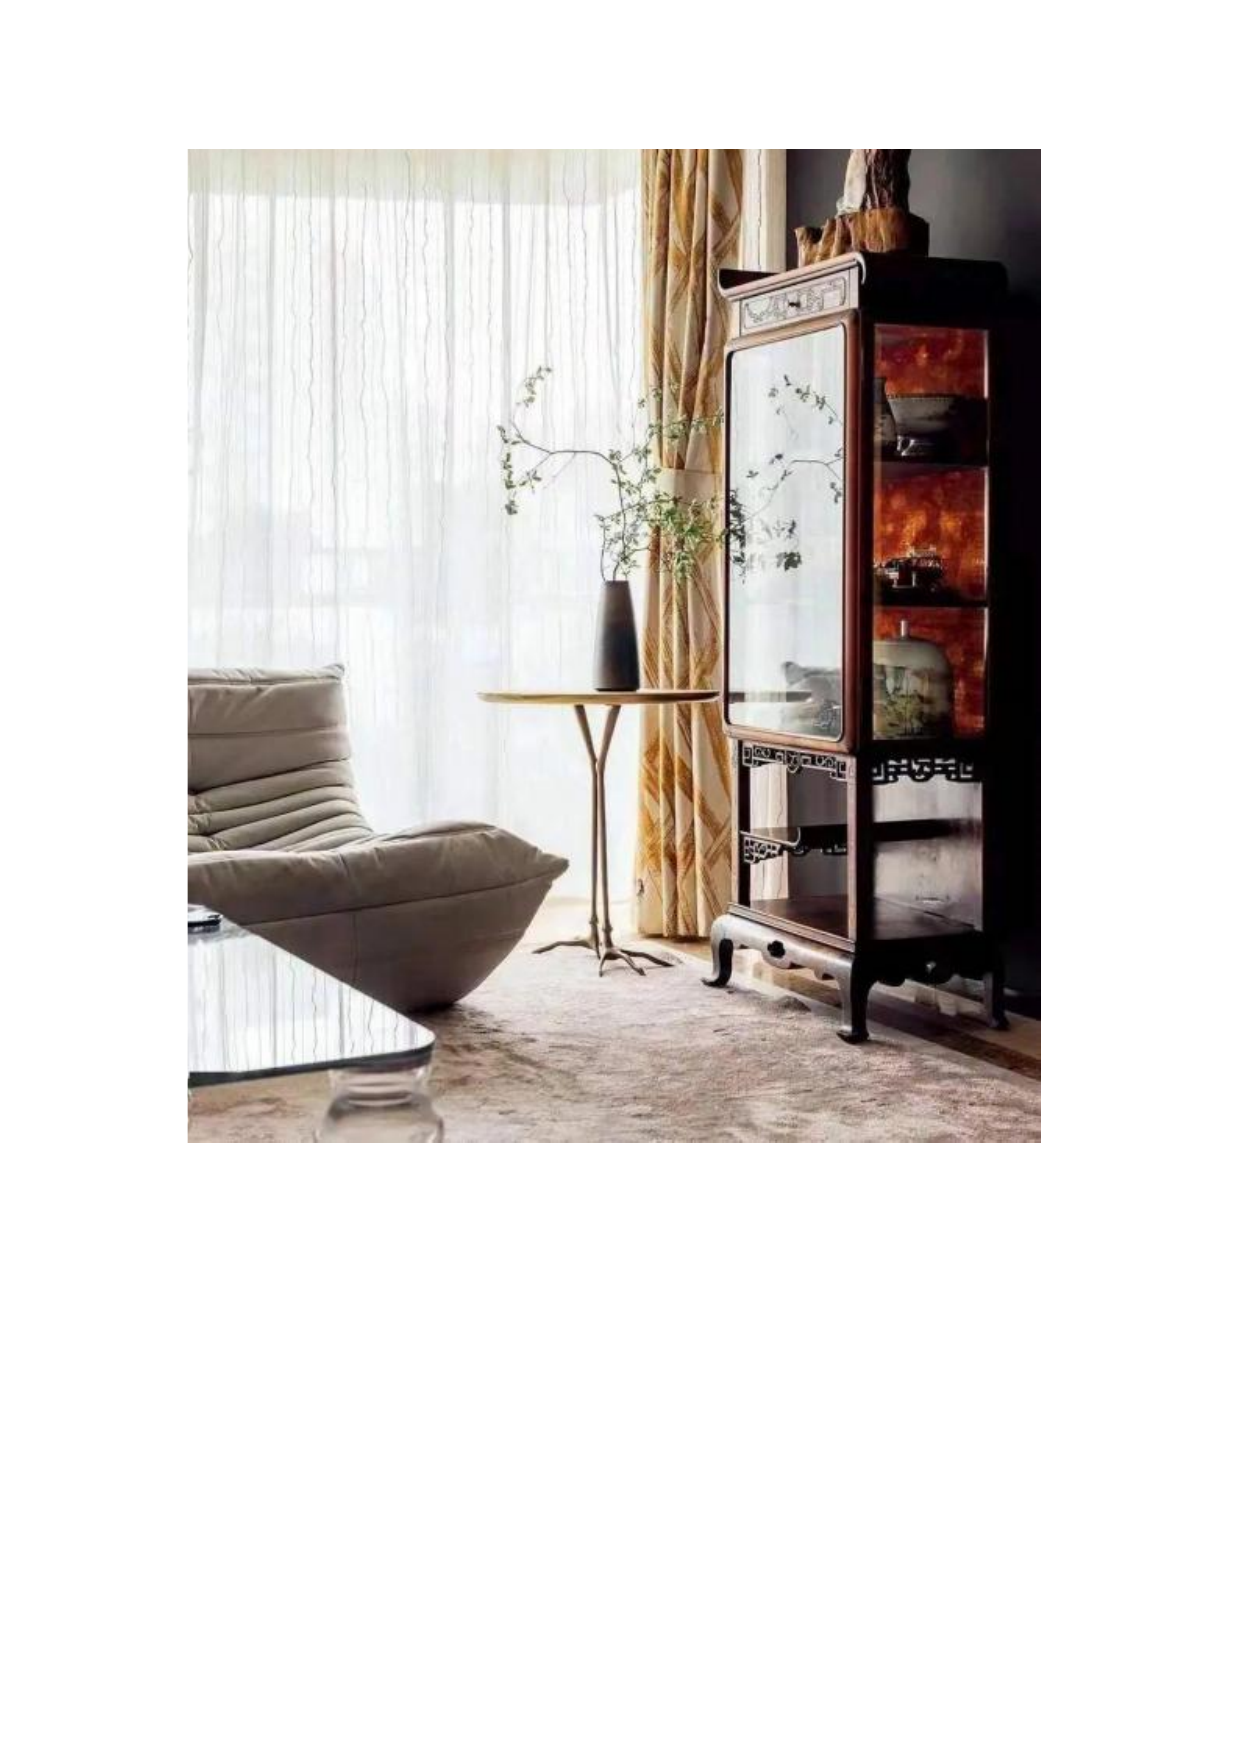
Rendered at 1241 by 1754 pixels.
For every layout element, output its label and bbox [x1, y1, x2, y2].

picture [187, 149, 1041, 1143]
